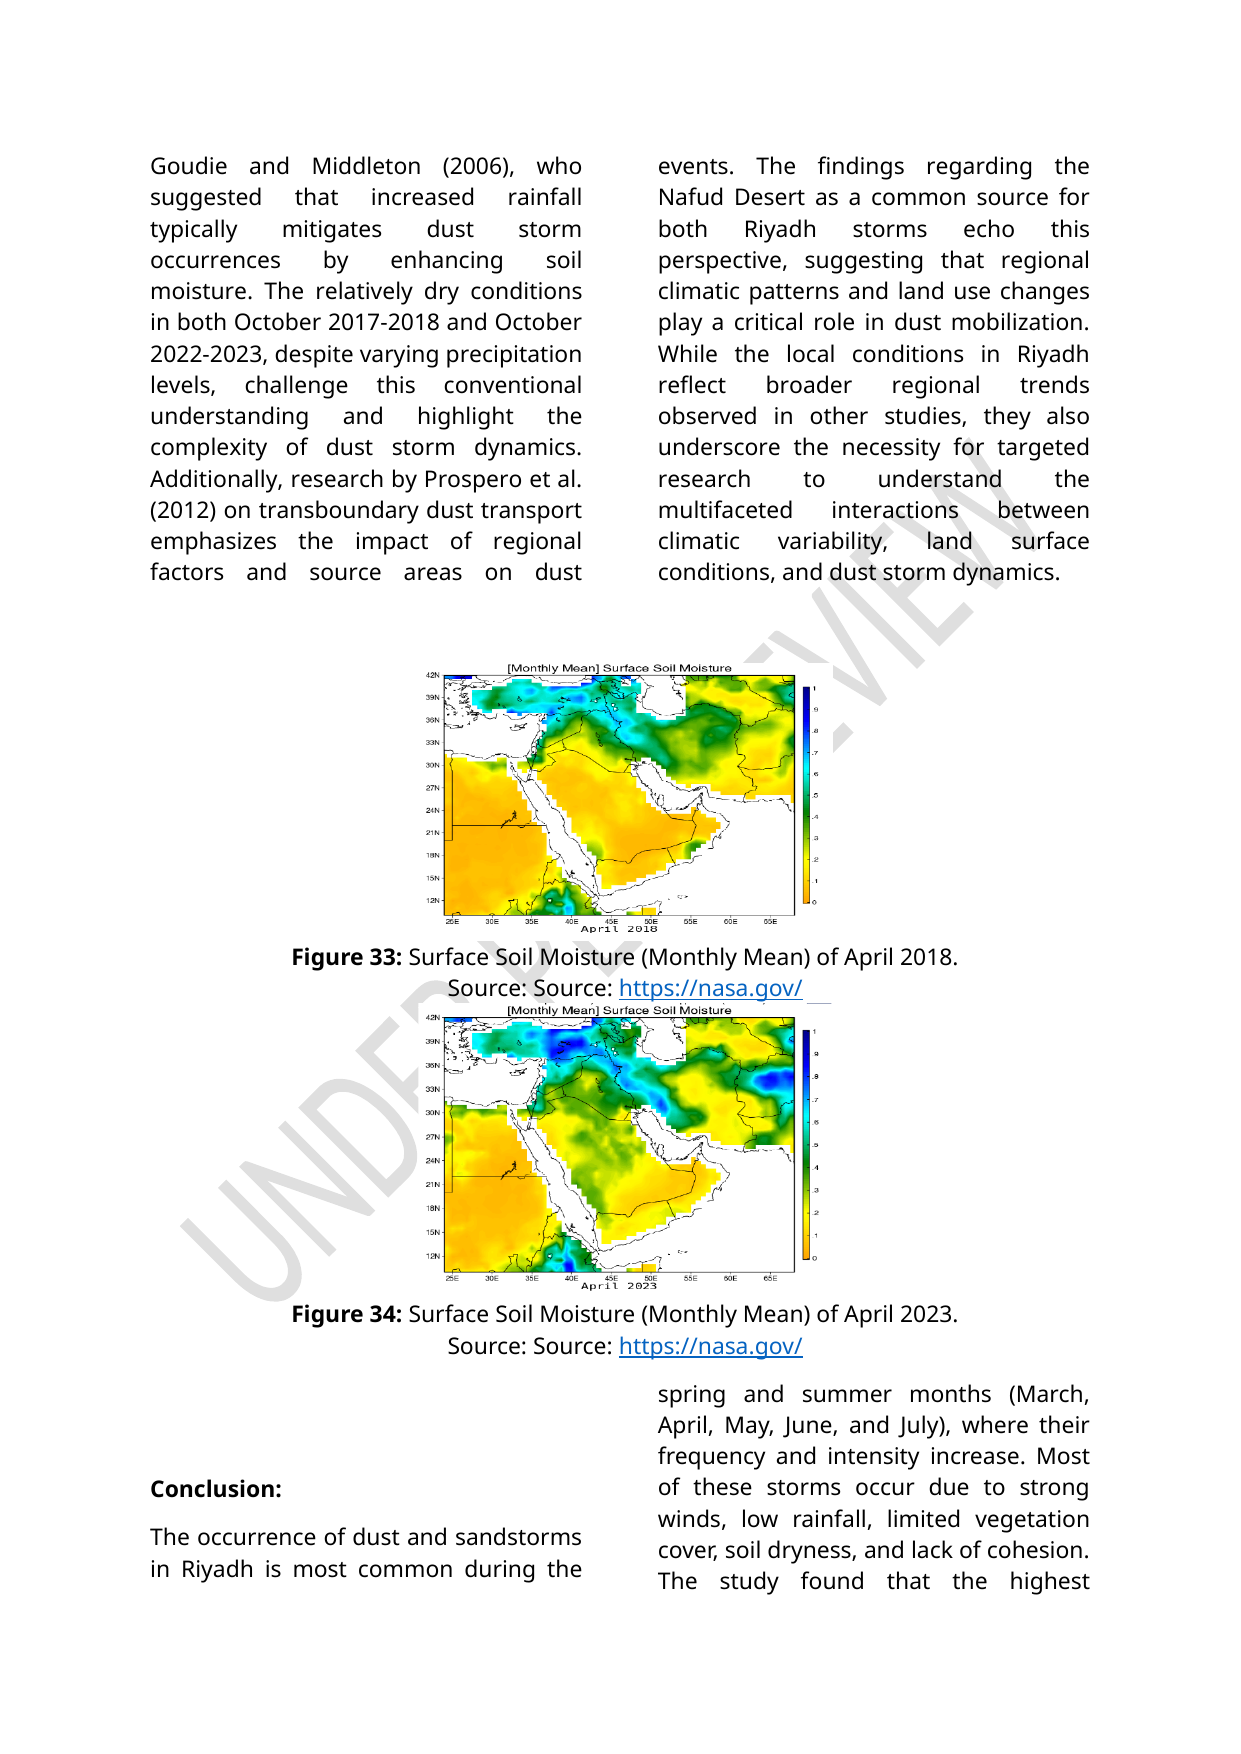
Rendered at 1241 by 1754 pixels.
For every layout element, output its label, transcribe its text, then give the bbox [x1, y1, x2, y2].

text Conclusion: [150, 1473, 583, 1505]
list Source: Source: https://nasa.gov/ [159, 1330, 1090, 1361]
list Figure 34: Surface Soil Moisture (Monthly Mean) of April 2023. [159, 1298, 1090, 1330]
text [150, 1521, 583, 1584]
picture [418, 1003, 832, 1299]
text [658, 150, 1090, 587]
list Figure 33: Surface Soil Moisture (Monthly Mean) of April 2018. [159, 941, 1090, 972]
picture [416, 663, 833, 941]
list Source: Source: https://nasa.gov/ [159, 972, 1090, 1003]
